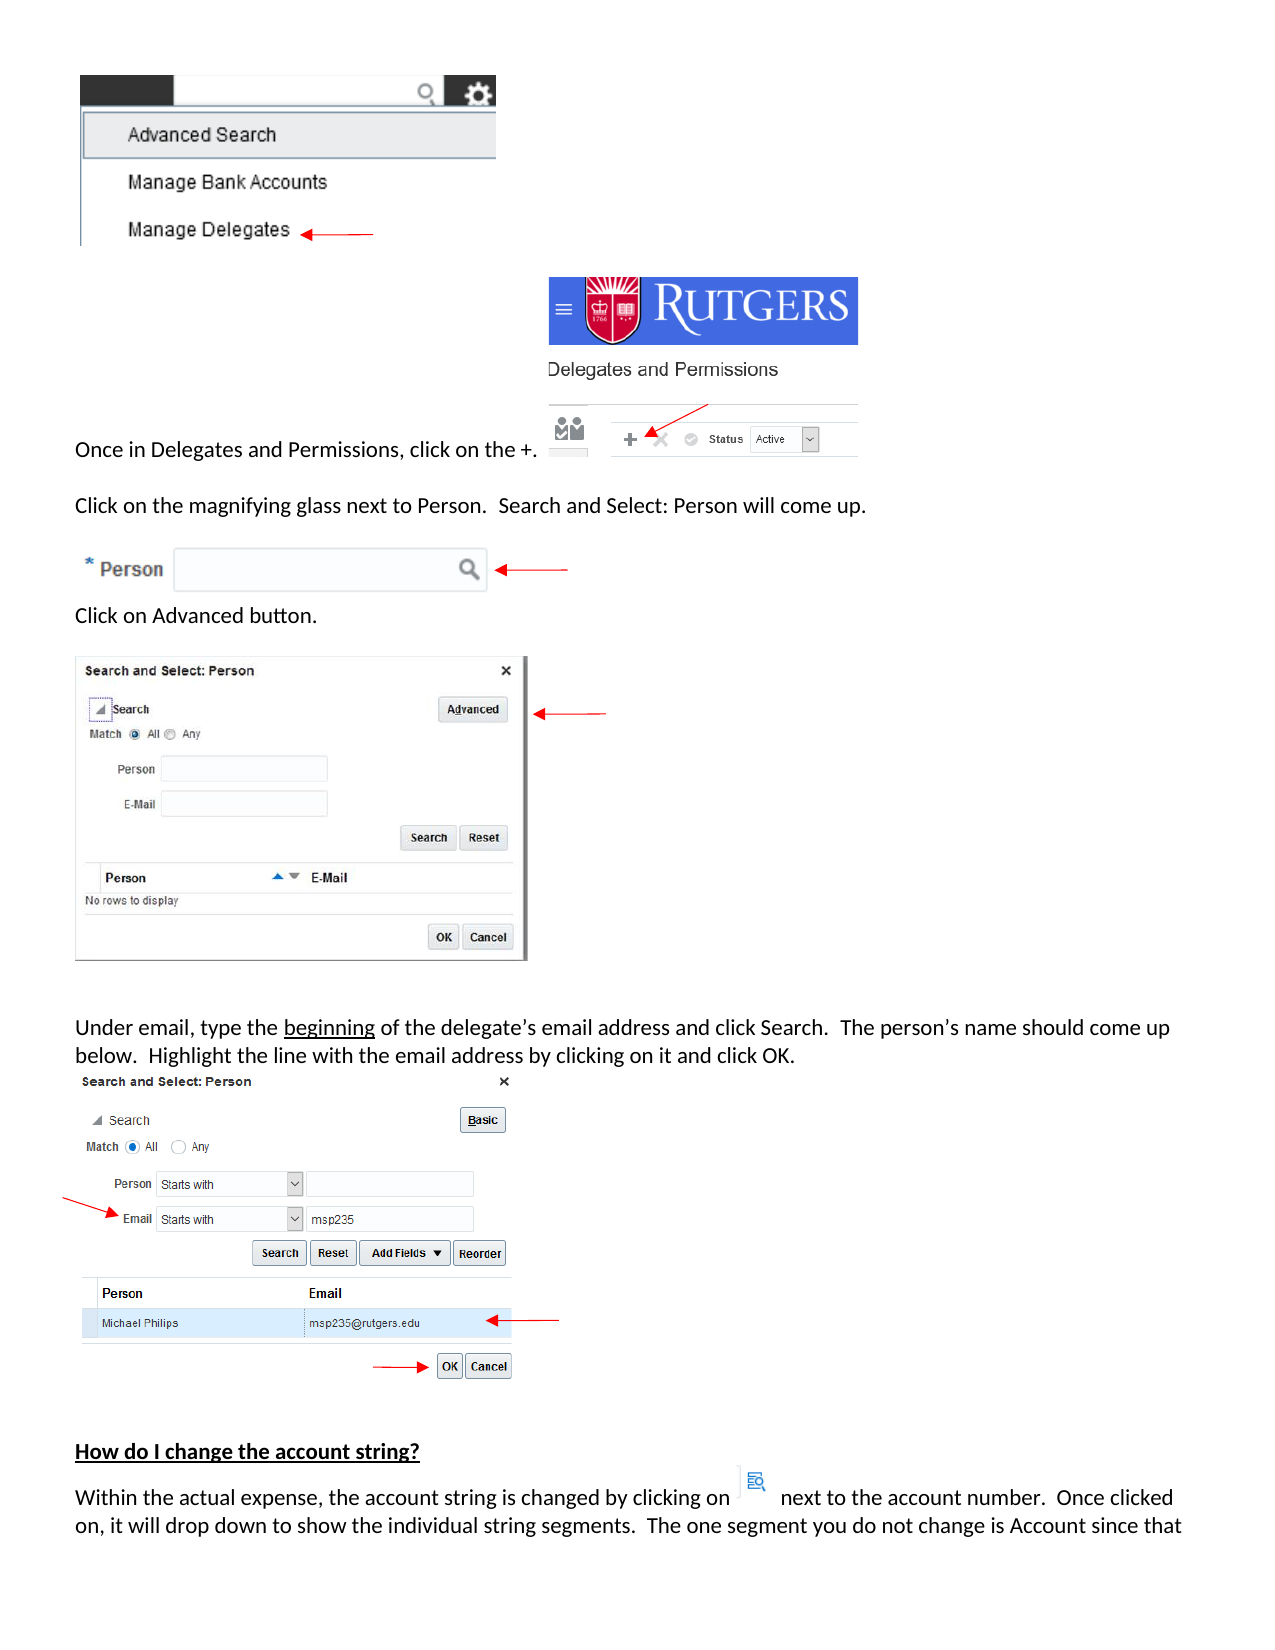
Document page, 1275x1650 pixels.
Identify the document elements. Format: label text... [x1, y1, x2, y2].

picture [736, 1465, 775, 1506]
text How do I change the account string? [75, 1437, 1200, 1465]
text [75, 1465, 1200, 1539]
picture [80, 75, 496, 246]
text Click on the magnifying glass next to Person. Search and Select: Person will come up. [75, 491, 1200, 519]
picture [75, 656, 528, 961]
text Click on Advanced button. [75, 602, 1200, 630]
picture [548, 277, 859, 457]
picture [75, 518, 541, 602]
picture [75, 1069, 512, 1383]
text Under email, type the beginning of the delegate’s email address and click Search. The person’s name should come up below. Highlight the line with the email address by clicking on it and click OK. [75, 1013, 1200, 1069]
